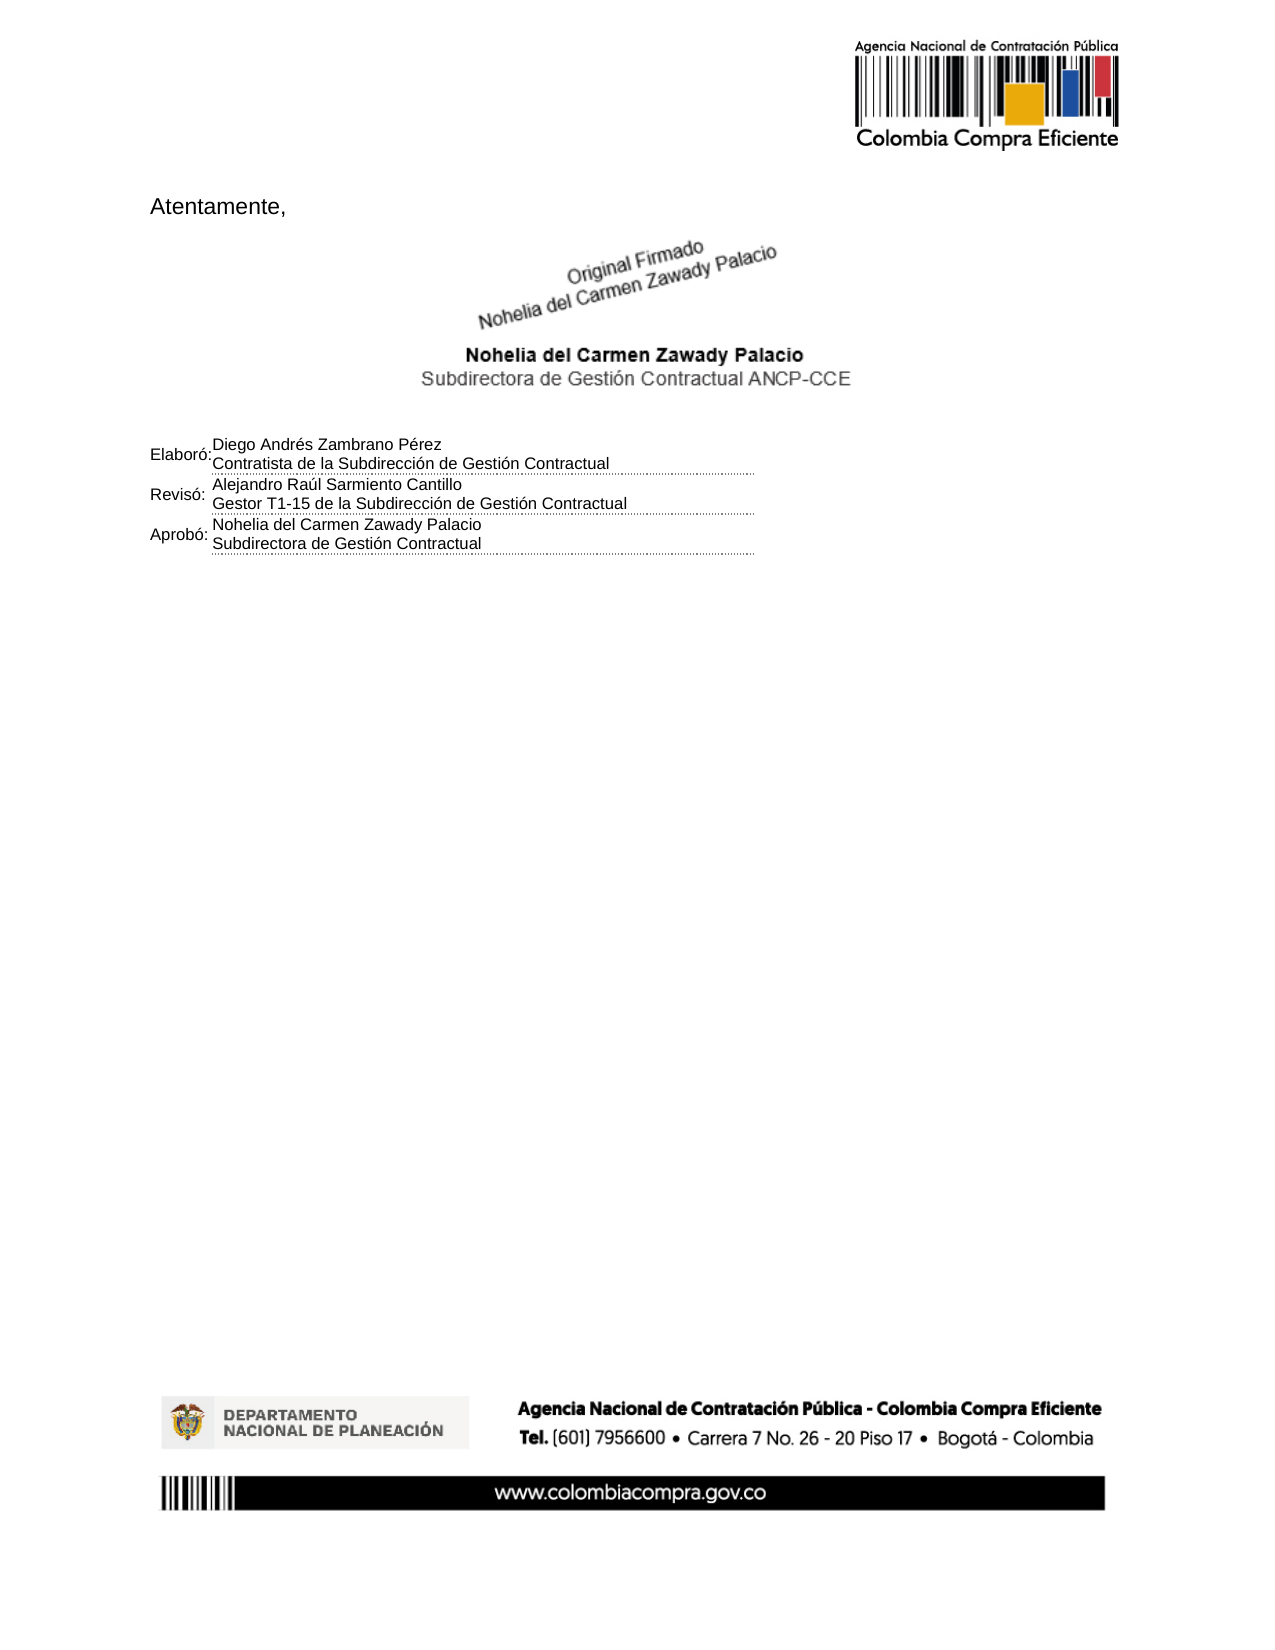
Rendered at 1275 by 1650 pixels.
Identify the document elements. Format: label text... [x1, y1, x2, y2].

picture [848, 35, 1125, 151]
picture [150, 1370, 1116, 1521]
table_cell Alejandro Raúl Sarmiento Cantillo Gestor T1-15 de la Subdirección de Gestión Contractual [212, 473, 756, 513]
table_header Elaboró: [150, 435, 212, 473]
text Atentamente, [150, 193, 1125, 219]
picture [410, 222, 866, 398]
table_cell Nohelia del Carmen Zawady Palacio Subdirectora de Gestión Contractual [212, 513, 756, 553]
table_cell Aprobó: [150, 513, 212, 553]
table_cell Revisó: [150, 473, 212, 513]
table_header Diego Andrés Zambrano Pérez Contratista de la Subdirección de Gestión Contractual [212, 435, 756, 473]
